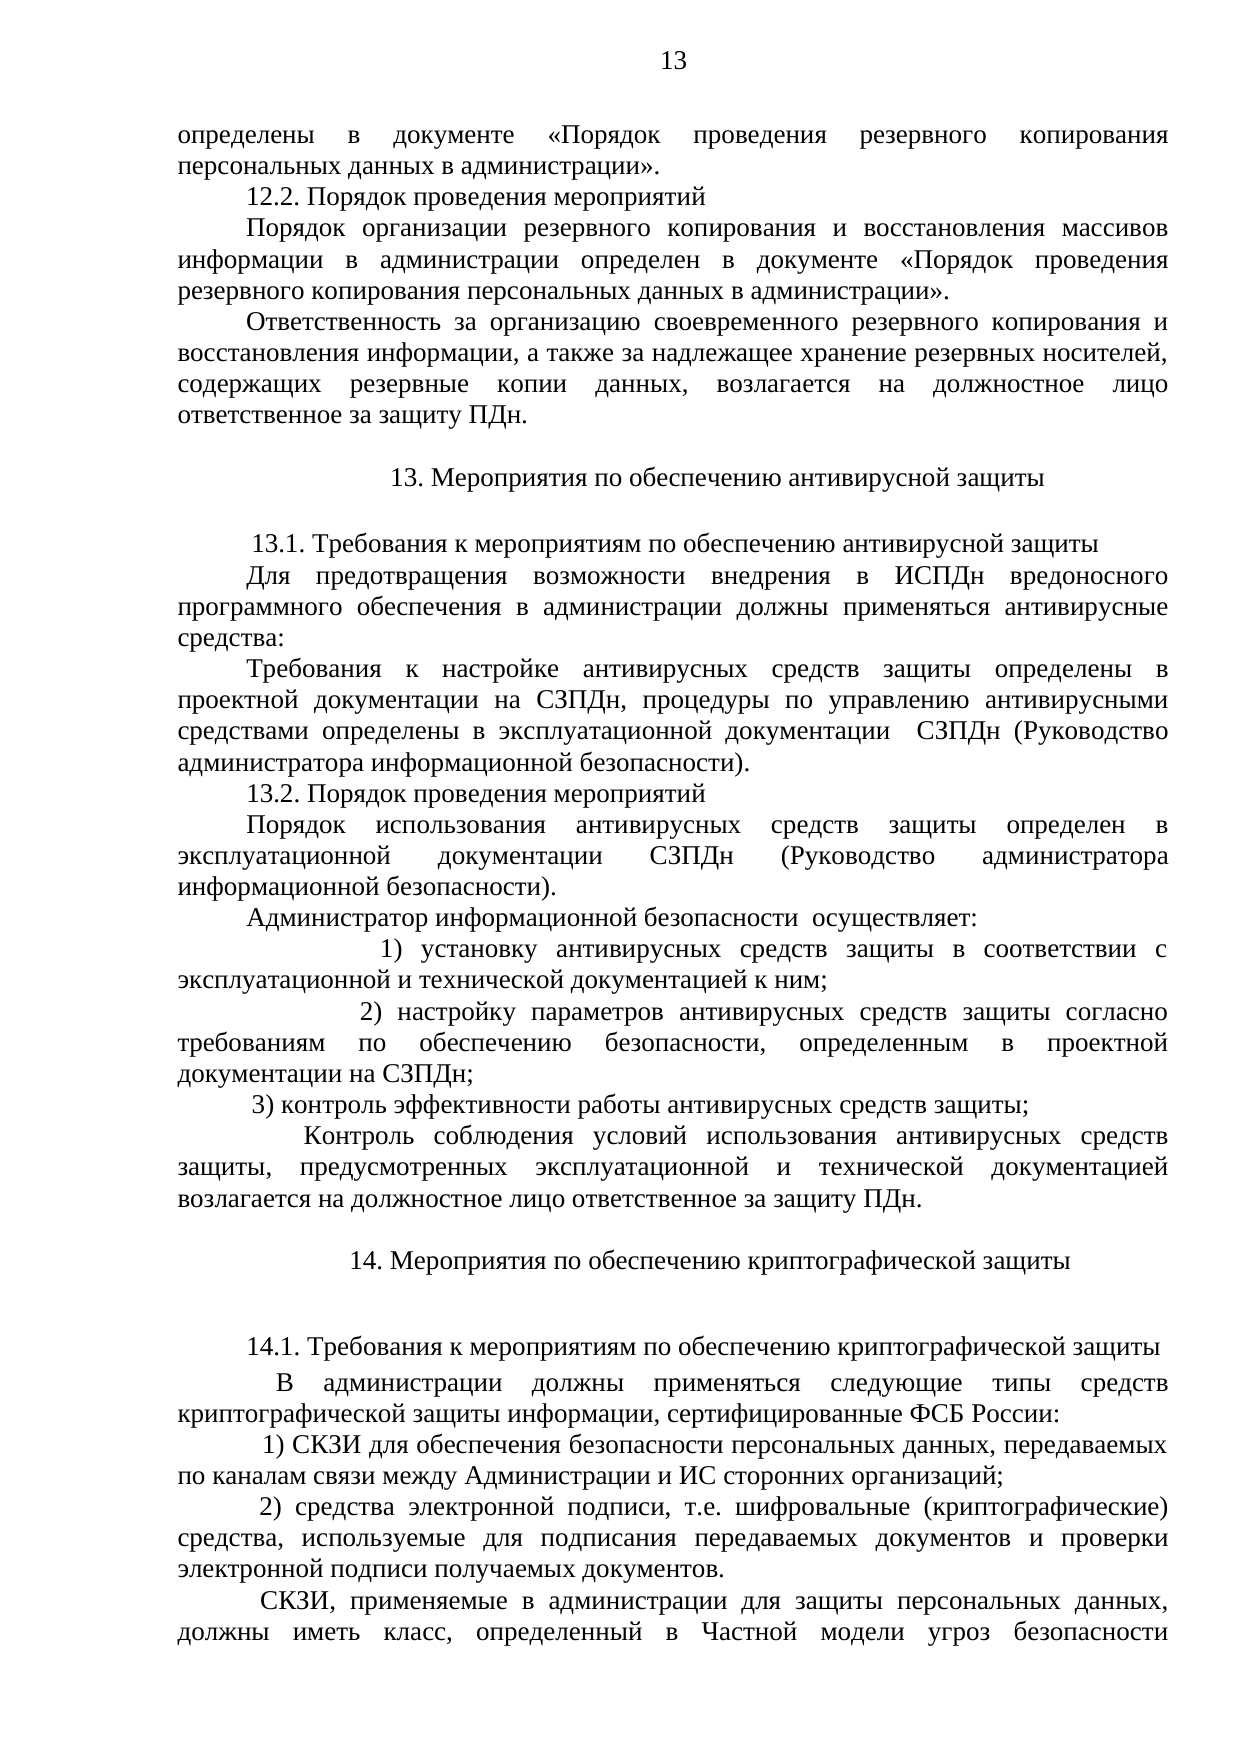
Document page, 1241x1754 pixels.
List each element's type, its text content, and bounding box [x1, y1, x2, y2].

text 1) установку антивирусных средств защиты в соответствии с эксплуатационной и технической документацией к ним; [177, 932, 1169, 995]
text Администратор информационной безопасности осуществляет: [177, 901, 1169, 932]
text В администрации должны применяться следующие типы средств криптографической защиты информации, сертифицированные ФСБ России: [177, 1366, 1169, 1428]
text 2) настройку параметров антивирусных средств защиты согласно требованиям по обеспечению безопасности, определенным в проектной документации на СЗПДн; [177, 995, 1169, 1088]
text 1) СКЗИ для обеспечения безопасности персональных данных, передаваемых по каналам связи между Администрации и ИС сторонних организаций; [177, 1428, 1169, 1490]
list 13.2. Порядок проведения мероприятий [246, 777, 1169, 808]
text 3) контроль эффективности работы антивирусных средств защиты; [177, 1088, 1169, 1119]
subtitle 14. Мероприятия по обеспечению криптографической защиты [251, 1244, 1169, 1275]
text Ответственность за организацию своевременного резервного копирования и восстановления информации, а также за надлежащее хранение резервных носителей, содержащих резервные копии данных, возлагается на должностное лицо ответственное за защиту ПДн. [177, 305, 1169, 429]
text Контроль соблюдения условий использования антивирусных средств защиты, предусмотренных эксплуатационной и технической документацией возлагается на должностное лицо ответственное за защиту ПДн. [177, 1119, 1169, 1213]
text Порядок использования антивирусных средств защиты определен в эксплуатационной документации СЗПДн (Руководство администратора информационной безопасности). [177, 808, 1169, 901]
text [177, 118, 1169, 180]
text Порядок организации резервного копирования и восстановления массивов информации в администрации определен в документе «Порядок проведения резервного копирования персональных данных в администрации». [177, 212, 1169, 305]
text Требования к настройке антивирусных средств защиты определены в проектной документации на СЗПДн, процедуры по управлению антивирусными средствами определены в эксплуатационной документации СЗПДн (Руководство администратора информационной безопасности). [177, 652, 1169, 777]
list 13.1. Требования к мероприятиям по обеспечению антивирусной защиты [251, 528, 1169, 559]
subtitle 13. Мероприятия по обеспечению антивирусной защиты [266, 461, 1169, 492]
list 14.1. Требования к мероприятиям по обеспечению криптографической защиты [246, 1330, 1169, 1361]
text Для предотвращения возможности внедрения в ИСПДн вредоносного программного обеспечения в администрации должны применяться антивирусные средства: [177, 559, 1169, 652]
list 12.2. Порядок проведения мероприятий [246, 180, 1169, 212]
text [177, 1584, 1169, 1646]
text 2) средства электронной подписи, т.е. шифровальные (криптографические) средства, используемые для подписания передаваемых документов и проверки электронной подписи получаемых документов. [177, 1490, 1169, 1584]
